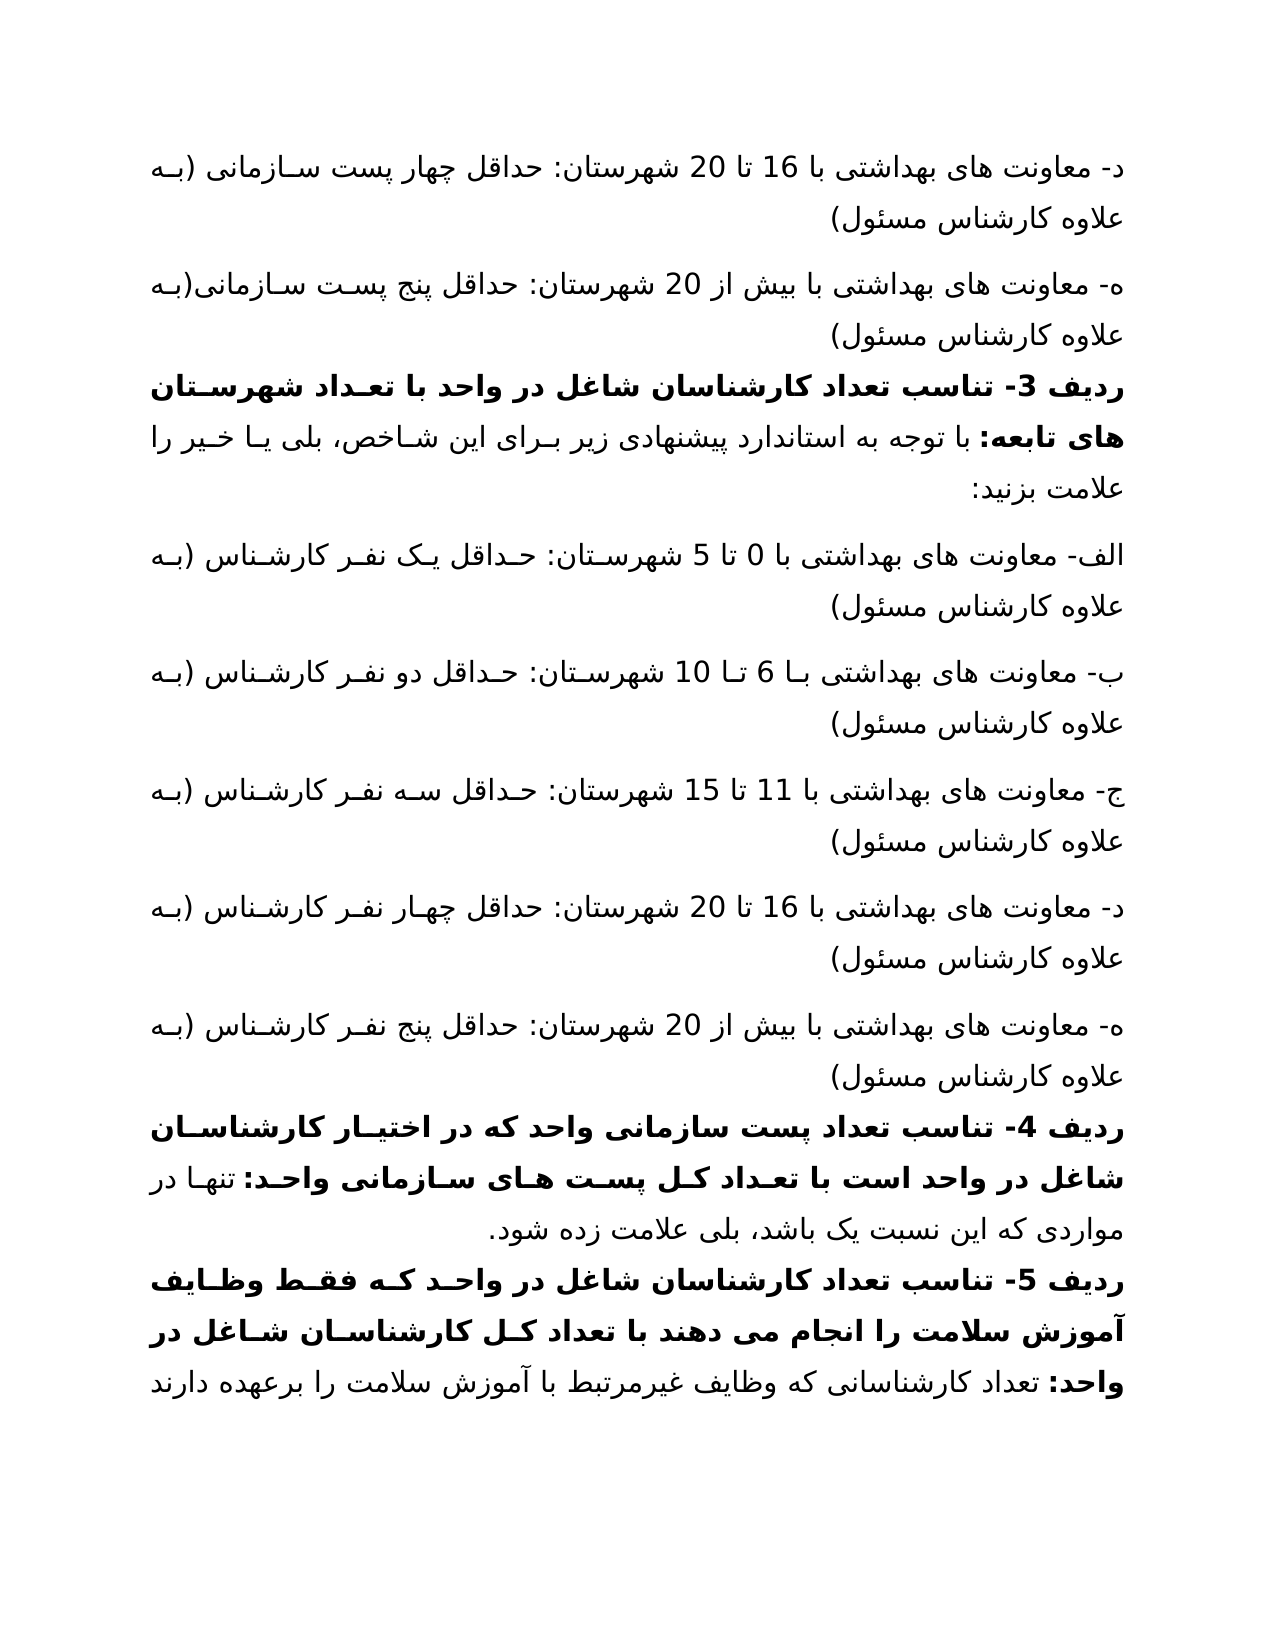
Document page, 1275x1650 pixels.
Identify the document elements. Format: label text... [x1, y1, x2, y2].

text ج- معاونت های بهداشتی با 11 تا 15 شهرستان: حداقل سه نفر کارشناس (به علاوه کارشناس مسئول) [150, 773, 1125, 858]
text ردیف 4- تناسب تعداد پست سازمانی واحد که در اختیار کارشناسان شاغل در واحد است با تعداد کل پست های سازمانی واحد: تنها در مواردی که این نسبت یک باشد، بلی علامت زده شود. [150, 1110, 1125, 1246]
text ه- معاونت های بهداشتی با بیش از 20 شهرستان: حداقل پنج پست سازمانی(به علاوه کارشناس مسئول) [150, 267, 1125, 352]
text ه- معاونت های بهداشتی با بیش از 20 شهرستان: حداقل پنج نفر کارشناس (به علاوه کارشناس مسئول) [150, 1008, 1125, 1093]
text ردیف 3- تناسب تعداد کارشناسان شاغل در واحد با تعداد شهرستان های تابعه: با توجه به استاندارد پیشنهادی زیر برای این شاخص، بلی یا خیر را علامت بزنید: [150, 369, 1125, 506]
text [150, 1263, 1125, 1399]
text ب- معاونت های بهداشتی با 6 تا 10 شهرستان: حداقل دو نفر کارشناس (به علاوه کارشناس مسئول) [150, 656, 1125, 741]
text د- معاونت های بهداشتی با 16 تا 20 شهرستان: حداقل چهار نفر کارشناس (به علاوه کارشناس مسئول) [150, 891, 1125, 976]
text د- معاونت های بهداشتی با 16 تا 20 شهرستان: حداقل چهار پست سازمانی (به علاوه کارشناس مسئول) [150, 150, 1125, 235]
text الف- معاونت های بهداشتی با 0 تا 5 شهرستان: حداقل یک نفر کارشناس (به علاوه کارشناس مسئول) [150, 538, 1125, 623]
